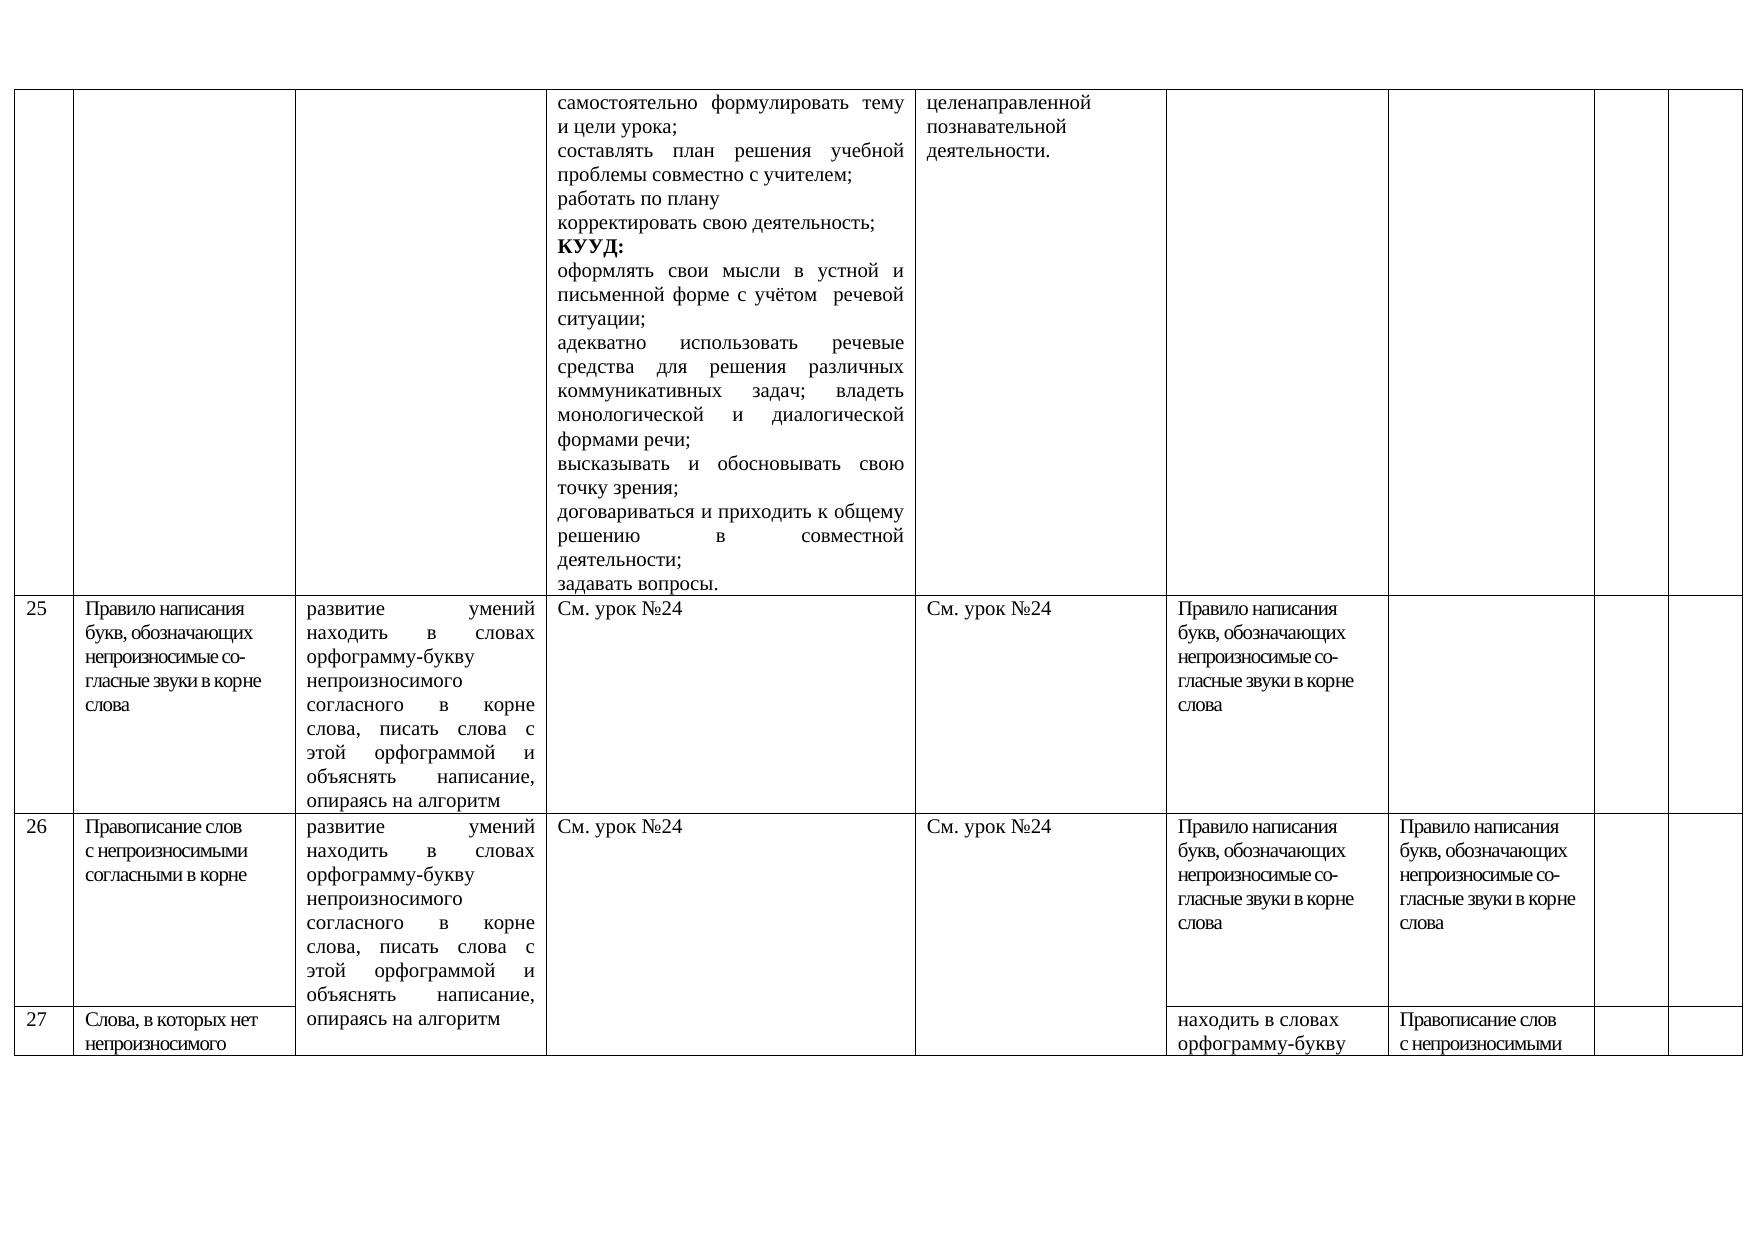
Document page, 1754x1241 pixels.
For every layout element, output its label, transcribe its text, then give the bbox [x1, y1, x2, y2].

table_cell [1669, 1007, 1742, 1055]
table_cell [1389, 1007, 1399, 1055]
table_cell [916, 90, 1166, 595]
table_cell [1669, 90, 1742, 595]
table_cell 26 [15, 814, 73, 1006]
table_cell развитие умений находить в словах орфограмму-букву непроизносимого согласного в корне слова, писать слова с этой орфограммой и объяснять написание, опираясь на алгоритм [296, 596, 546, 812]
table_cell См. урок №24 [916, 814, 1166, 1055]
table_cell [1167, 90, 1388, 595]
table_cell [1167, 1007, 1388, 1055]
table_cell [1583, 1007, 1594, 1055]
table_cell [74, 90, 295, 595]
table_cell развитие умений находить в словах орфограмму-букву непроизносимого согласного в корне слова, писать слова с этой орфограммой и объяснять написание, опираясь на алгоритм [296, 814, 546, 1055]
table_cell Правило написания букв, обозначающих непроизносимые со- гласные звуки в корне слова [74, 596, 295, 812]
table_cell [1389, 596, 1594, 812]
table_cell [1389, 90, 1594, 595]
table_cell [296, 90, 546, 595]
table_cell См. урок №24 [547, 814, 915, 1055]
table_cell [547, 90, 915, 595]
table_cell Правописание слов с непроизносимыми согласными в корне [74, 814, 295, 1006]
table_cell [1595, 1007, 1668, 1055]
table_cell См. урок №24 [916, 596, 1166, 812]
table_cell [1595, 814, 1668, 1006]
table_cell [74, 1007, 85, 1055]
table_cell [1669, 814, 1742, 1006]
table_cell Правило написания букв, обозначающих непроизносимые со- гласные звуки в корне слова [1167, 596, 1388, 812]
table_cell 27 [15, 1007, 73, 1055]
table_cell 24 [15, 90, 73, 595]
table_cell [1595, 90, 1668, 595]
table_cell [1595, 596, 1668, 812]
table_cell См. урок №24 [547, 596, 915, 812]
table_cell [1669, 596, 1742, 812]
table_cell 25 [15, 596, 73, 812]
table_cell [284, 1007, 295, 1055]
